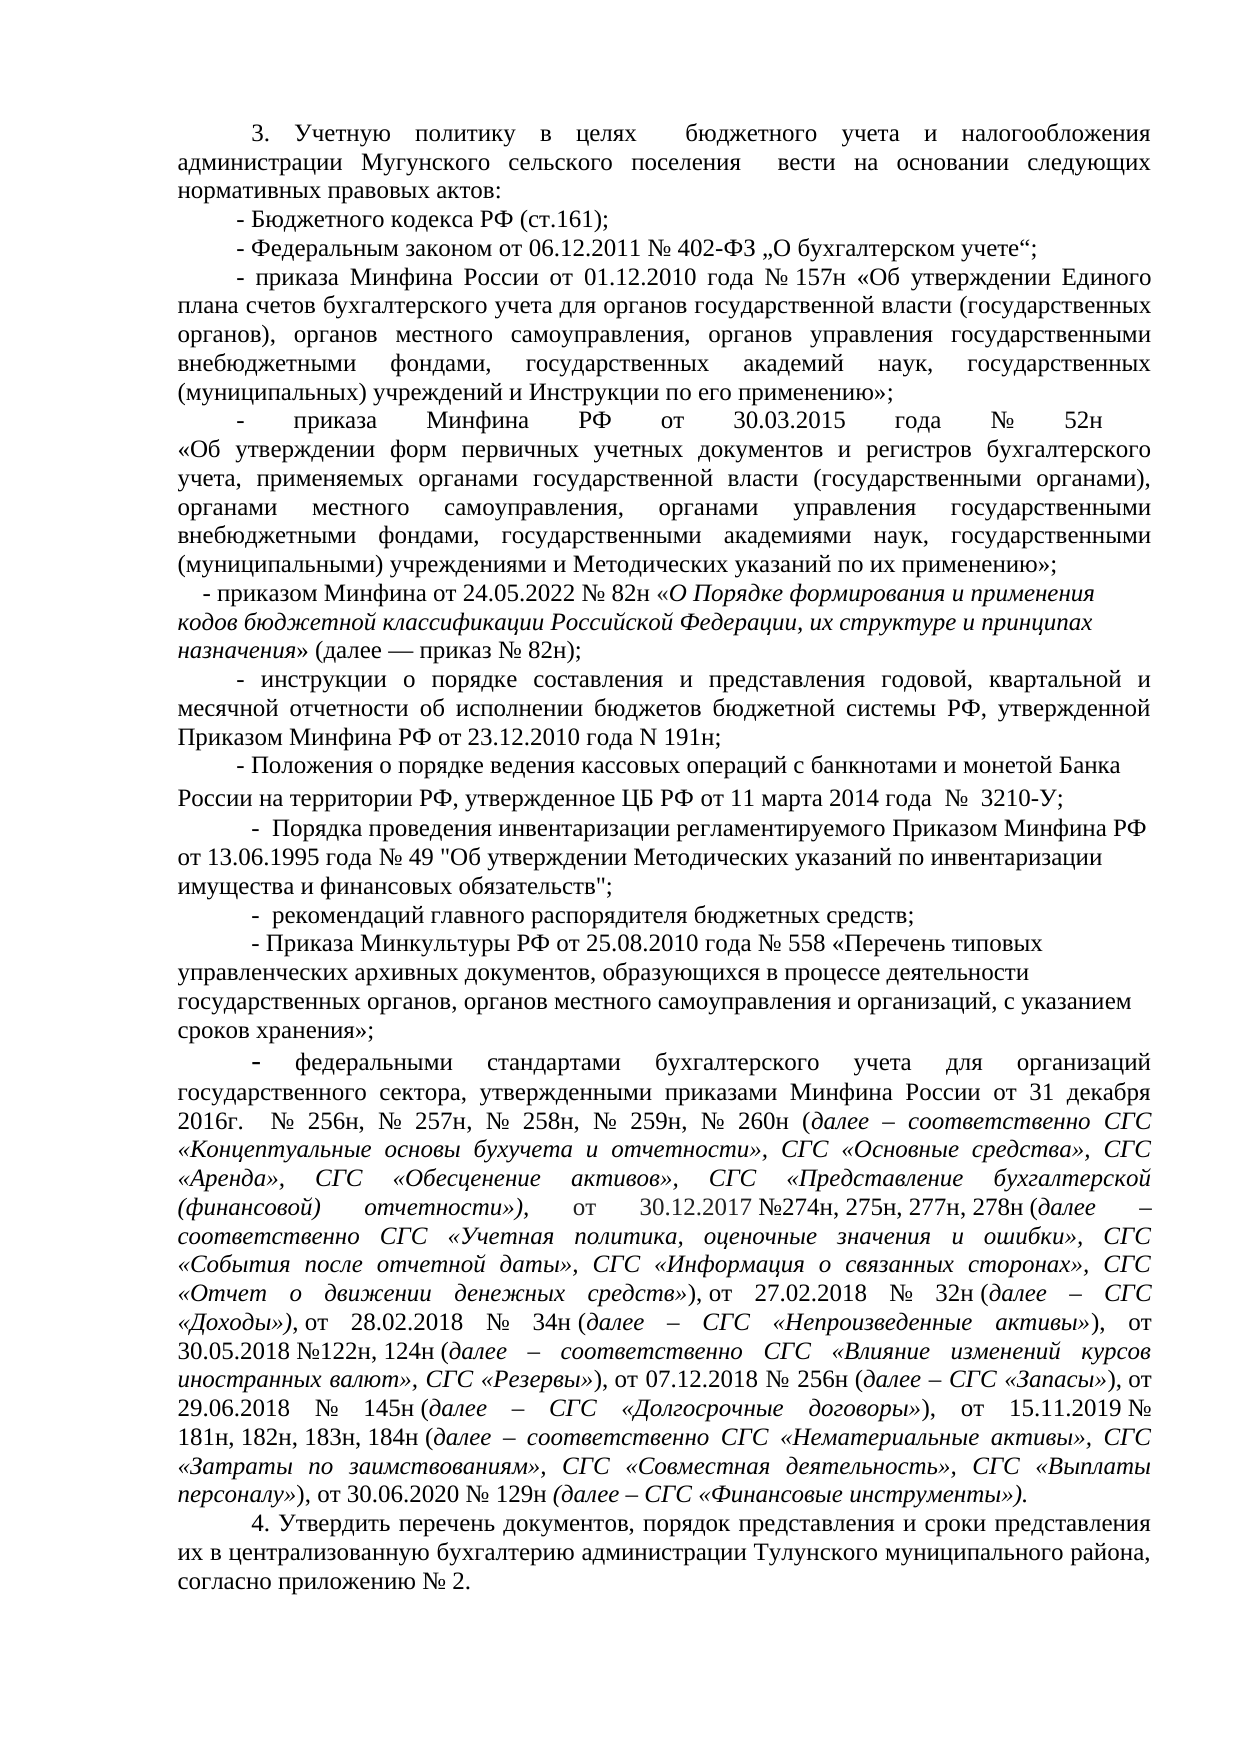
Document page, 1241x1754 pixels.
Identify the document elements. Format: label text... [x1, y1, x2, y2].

text - Федеральным законом от 06.12.2011 № 402-ФЗ „О бухгалтерском учете“; [177, 233, 1152, 262]
text - приказом Минфина от 24.05.2022 № 82н «О Порядке формирования и применения кодов бюджетной классификации Российской Федерации, их структуре и принципах назначения» (далее — приказ № 82н); [177, 578, 650, 607]
text 4. Утвердить перечень документов, порядок представления и сроки представления их в централизованную бухгалтерию администрации Тулунского муниципального района, согласно приложению № 2. [177, 1508, 1152, 1594]
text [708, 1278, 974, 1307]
text - рекомендаций главного распорядителя бюджетных средств; [177, 900, 1152, 928]
text - Порядка проведения инвентаризации регламентируемого Приказом Минфина РФ от 13.06.1995 года № 49 "Об утверждении Методических указаний по инвентаризации имущества и финансовых обязательств"; [177, 813, 1152, 900]
text - федеральными стандартами бухгалтерского учета для организаций государственного сектора, утвержденными приказами Минфина России от 31 декабря 2016г. № 256н, № 257н, № 258н, № 259н, № 260н (далее – соответственно СГС «Концептуальные основы бухучета и отчетности», СГС «Основные средства», СГС «Аренда», СГС «Обесценение активов», СГС «Представление бухгалтерской (финансовой) отчетности»), от 30.12.2017 №274н, 275н, 277н, 278н (далее – соответственно СГС «Учетная политика, оценочные значения и ошибки», СГС «События после отчетной даты», СГС «Информация о связанных сторонах», СГС «Отчет о движении денежных средств»), от 27.02.2018 № 32н (далее – СГС «Доходы»), от 28.02.2018 № 34н (далее – СГС «Непроизведенные активы»), от 30.05.2018 №122н, 124н (далее – соответственно СГС «Влияние изменений курсов иностранных валют», СГС «Резервы»), от 07.12.2018 № 256н (далее – СГС «Запасы»), от 29.06.2018 № 145н (далее – СГС «Долгосрочные договоры»), от 15.11.2019 № 181н, 182н, 183н, 184н (далее – соответственно СГС «Нематериальные активы», СГС «Затраты по заимствованиям», СГС «Совместная деятельность», СГС «Выплаты персоналу»), от 30.06.2020 № 129н (далее – СГС «Финансовые инструменты»). [177, 1043, 1152, 1221]
text - федеральными стандартами бухгалтерского учета для организаций государственного сектора, утвержденными приказами Минфина России от 31 декабря 2016г. № 256н, № 257н, № 258н, № 259н, № 260н (далее – соответственно СГС «Концептуальные основы бухучета и отчетности», СГС «Основные средства», СГС «Аренда», СГС «Обесценение активов», СГС «Представление бухгалтерской (финансовой) отчетности»), от 30.12.2017 №274н, 275н, 277н, 278н (далее – соответственно СГС «Учетная политика, оценочные значения и ошибки», СГС «События после отчетной даты», СГС «Информация о связанных сторонах», СГС «Отчет о движении денежных средств»), от 27.02.2018 № 32н (далее – СГС «Доходы»), от 28.02.2018 № 34н (далее – СГС «Непроизведенные активы»), от 30.05.2018 №122н, 124н (далее – соответственно СГС «Влияние изменений курсов иностранных валют», СГС «Резервы»), от 07.12.2018 № 256н (далее – СГС «Запасы»), от 29.06.2018 № 145н (далее – СГС «Долгосрочные договоры»), от 15.11.2019 № 181н, 182н, 183н, 184н (далее – соответственно СГС «Нематериальные активы», СГС «Затраты по заимствованиям», СГС «Совместная деятельность», СГС «Выплаты персоналу»), от 30.06.2020 № 129н (далее – СГС «Финансовые инструменты»). [177, 1307, 1152, 1422]
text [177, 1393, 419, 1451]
text - приказа Минфина РФ от 30.03.2015 года № 52н «Об утверждении форм первичных учетных документов и регистров бухгалтерского учета, применяемых органами государственной власти (государственными органами), органами местного самоуправления, органами управления государственными внебюджетными фондами, государственными академиями наук, государственными (муниципальными) учреждениями и Методических указаний по их применению»; [177, 406, 1152, 578]
text - Положения о порядке ведения кассовых операций с банкнотами и монетой Банка России на территории РФ, утвержденное ЦБ РФ от 11 марта 2014 года № 3210-У; [177, 751, 1152, 813]
text 3. Учетную политику в целях бюджетного учета и налогообложения администрации Мугунского сельского поселения вести на основании следующих нормативных правовых актов: [177, 118, 1152, 204]
text - Бюджетного кодекса РФ (ст.161); [177, 204, 1152, 233]
text - инструкции о порядке составления и представления годовой, квартальной и месячной отчетности об исполнении бюджетов бюджетной системы РФ, утвержденной Приказом Минфина РФ от 23.12.2010 года N 191н; [177, 664, 1152, 751]
text - приказа Минфина России от 01.12.2010 года № 157н «Об утверждении Единого плана счетов бухгалтерского учета для органов государственной власти (государственных органов), органов местного самоуправления, органов управления государственными внебюджетными фондами, государственных академий наук, государственных (муниципальных) учреждений и Инструкции по его применению»; [177, 262, 1152, 406]
text - приказом Минфина от 24.05.2022 № 82н «О Порядке формирования и применения кодов бюджетной классификации Российской Федерации, их структуре и принципах назначения» (далее — приказ № 82н); [582, 578, 1152, 664]
text - Приказа Минкультуры РФ от 25.08.2010 года № 558 «Перечень типовых управленческих архивных документов, образующихся в процессе деятельности государственных органов, органов местного самоуправления и организаций, с указанием сроков хранения»; [177, 928, 1152, 1043]
